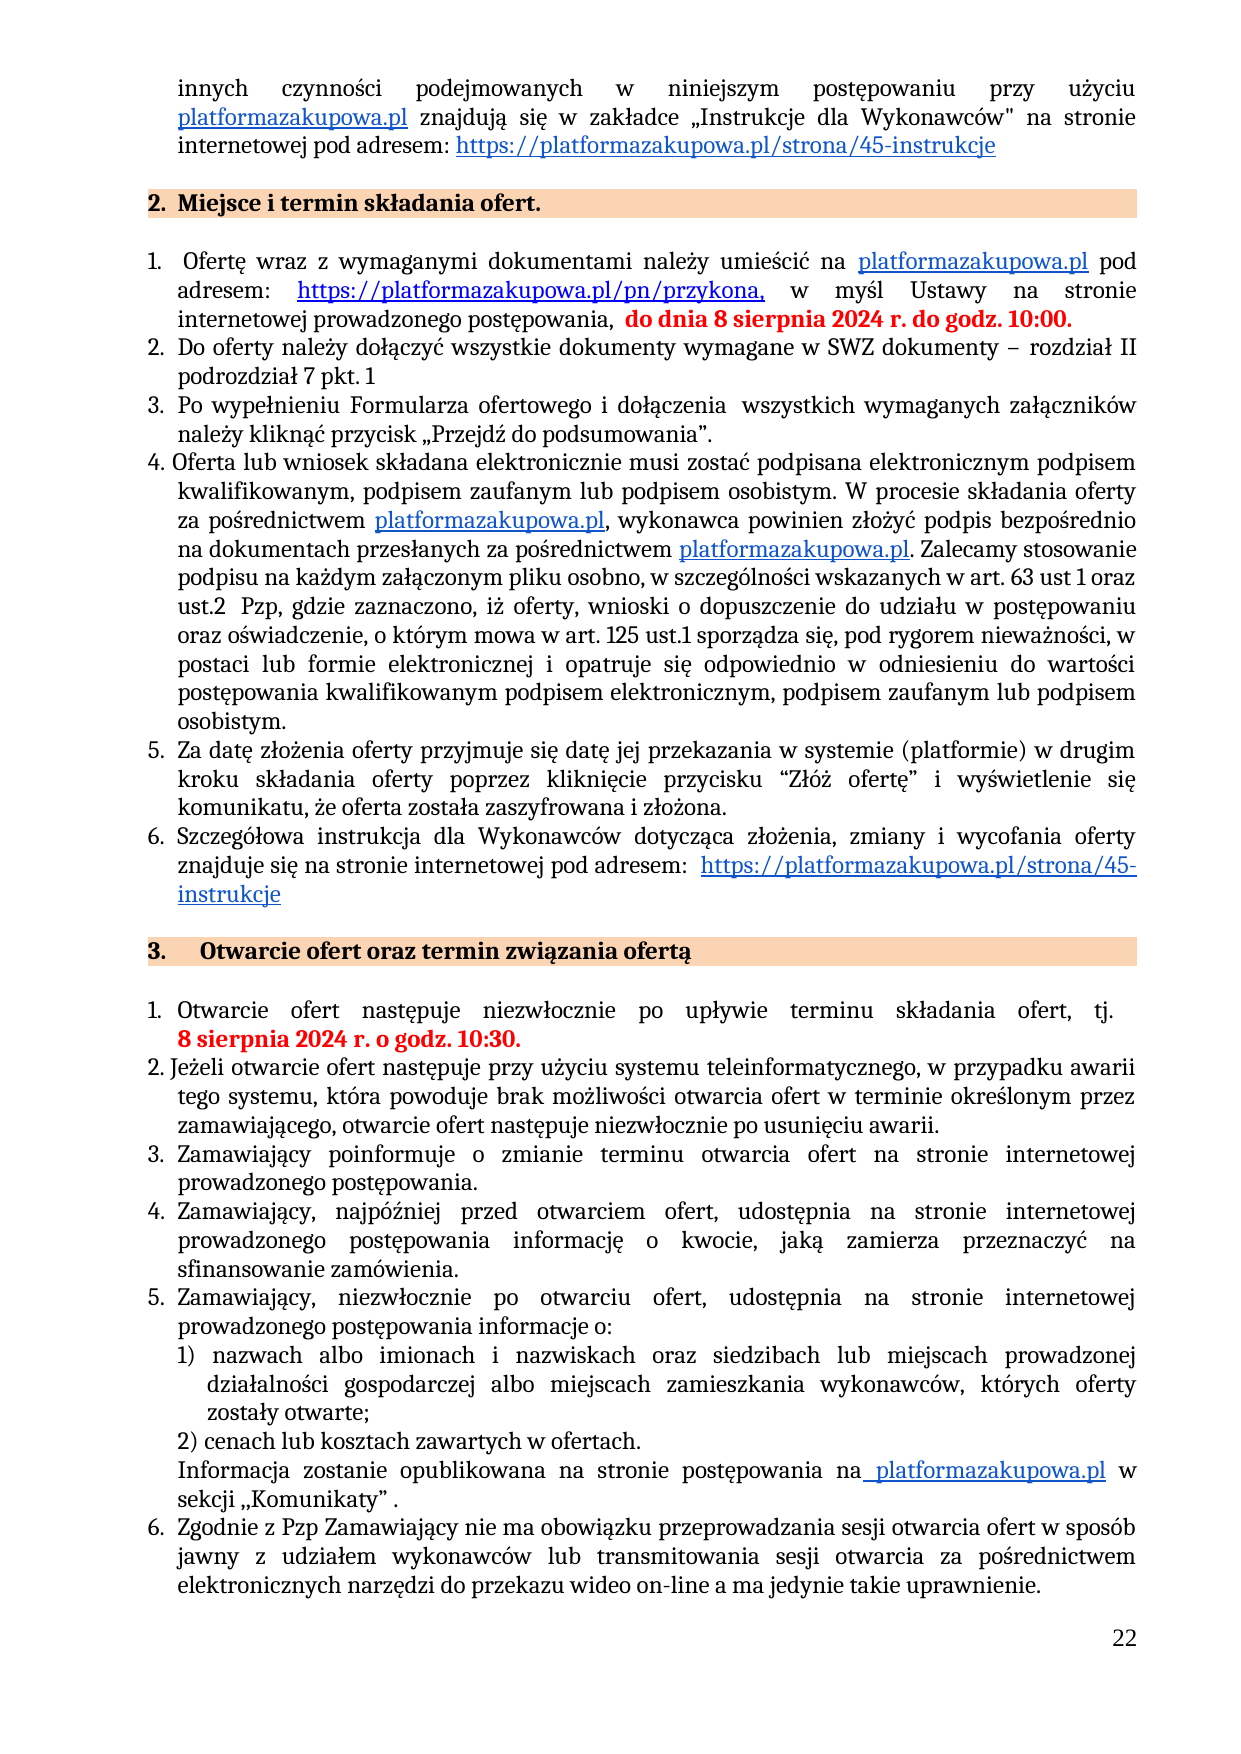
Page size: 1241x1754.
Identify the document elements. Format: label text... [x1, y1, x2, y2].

text 1. Otwarcie ofert następuje niezwłocznie po upływie terminu składania ofert, tj. 8 sierpnia 2024 r. o godz. 10:30. [148, 996, 1137, 1053]
text 6. Szczegółowa instrukcja dla Wykonawców dotycząca złożenia, zmiany i wycofania oferty znajduje się na stronie internetowej pod adresem: https://platformazakupowa.pl/strona/45-instrukcje [148, 822, 1137, 908]
list Miejsce i termin składania ofert. [148, 189, 1137, 218]
text 1. Ofertę wraz z wymaganymi dokumentami należy umieścić na platformazakupowa.pl pod adresem: https://platformazakupowa.pl/pn/przykona, w myśl Ustawy na stronie internetowej prowadzonego postępowania, do dnia 8 sierpnia 2024 r. do godz. 10:00. [148, 247, 1137, 333]
text 2. Jeżeli otwarcie ofert następuje przy użyciu systemu teleinformatycznego, w przypadku awarii tego systemu, która powoduje brak możliwości otwarcia ofert w terminie określonym przez zamawiającego, otwarcie ofert następuje niezwłocznie po usunięciu awarii. [148, 1053, 1137, 1139]
text 3. Po wypełnieniu Formularza ofertowego i dołączenia wszystkich wymaganych załączników należy kliknąć przycisk „Przejdź do podsumowania”. [148, 391, 1137, 448]
text Informacja zostanie opublikowana na stronie postępowania na platformazakupowa.pl w sekcji ,,Komunikaty” . [177, 1456, 1137, 1513]
text 4. Zamawiający, najpóźniej przed otwarciem ofert, udostępnia na stronie internetowej prowadzonego postępowania informację o kwocie, jaką zamierza przeznaczyć na sfinansowanie zamówienia. [148, 1197, 1137, 1283]
text 4. Oferta lub wniosek składana elektronicznie musi zostać podpisana elektronicznym podpisem kwalifikowanym, podpisem zaufanym lub podpisem osobistym. W procesie składania oferty za pośrednictwem platformazakupowa.pl, wykonawca powinien złożyć podpis bezpośrednio na dokumentach przesłanych za pośrednictwem platformazakupowa.pl. Zalecamy stosowanie podpisu na każdym załączonym pliku osobno, w szczególności wskazanych w art. 63 ust 1 oraz ust.2 Pzp, gdzie zaznaczono, iż oferty, wnioski o dopuszczenie do udziału w postępowaniu oraz oświadczenie, o którym mowa w art. 125 ust.1 sporządza się, pod rygorem nieważności, w postaci lub formie elektronicznej i opatruje się odpowiednio w odniesieniu do wartości postępowania kwalifikowanym podpisem elektronicznym, podpisem zaufanym lub podpisem osobistym. [148, 448, 1137, 736]
text 5. Zamawiający, niezwłocznie po otwarciu ofert, udostępnia na stronie internetowej prowadzonego postępowania informacje o: [148, 1283, 1137, 1341]
text 6. Zgodnie z Pzp Zamawiający nie ma obowiązku przeprowadzania sesji otwarcia ofert w sposób jawny z udziałem wykonawców lub transmitowania sesji otwarcia za pośrednictwem elektronicznych narzędzi do przekazu wideo on-line a ma jedynie takie uprawnienie. [148, 1513, 1137, 1599]
text 2) cenach lub kosztach zawartych w ofertach. [177, 1427, 1137, 1456]
text 5. Za datę złożenia oferty przyjmuje się datę jej przekazania w systemie (platformie) w drugim kroku składania oferty poprzez kliknięcie przycisku “Złóż ofertę” i wyświetlenie się komunikatu, że oferta została zaszyfrowana i złożona. [148, 736, 1137, 822]
text 2. Do oferty należy dołączyć wszystkie dokumenty wymagane w SWZ dokumenty – rozdział II podrozdział 7 pkt. 1 [148, 333, 1137, 391]
list Otwarcie ofert oraz termin związania ofertą [148, 937, 1137, 966]
text 3. Zamawiający poinformuje o zmianie terminu otwarcia ofert na stronie internetowej prowadzonego postępowania. [148, 1139, 1137, 1197]
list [148, 74, 1137, 160]
text 1) nazwach albo imionach i nazwiskach oraz siedzibach lub miejscach prowadzonej działalności gospodarczej albo miejscach zamieszkania wykonawców, których oferty zostały otwarte; [177, 1341, 1137, 1427]
